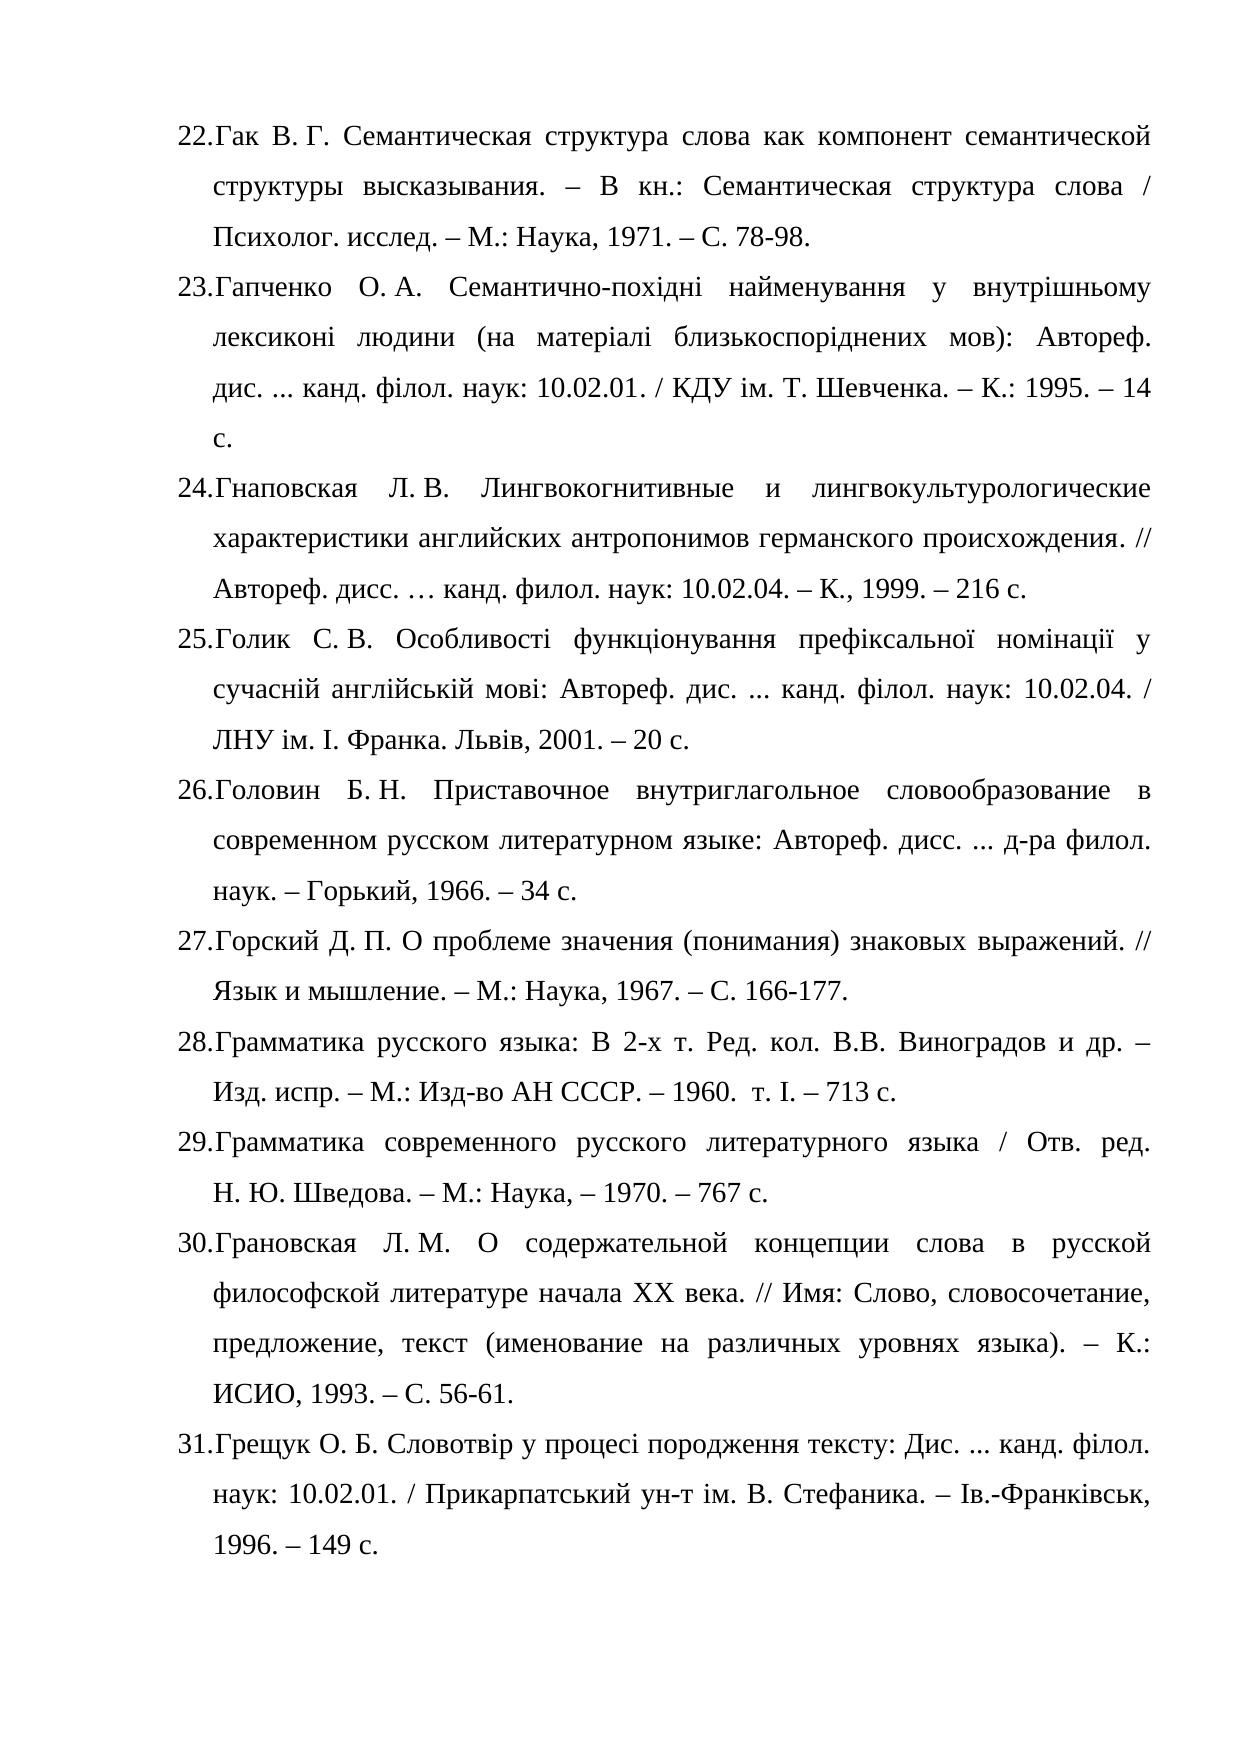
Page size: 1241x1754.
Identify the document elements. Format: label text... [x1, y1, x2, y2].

list Грамматика современного русского литературного языка / Отв. ред. Н. Ю. Шведова. – М.: Наука, – 1970. – 767 с. [177, 1124, 1152, 1208]
list Гапченко О. А. Семантично-похідні найменування у внутрішньому лексиконі людини (на матеріалі близькоспоріднених мов): Автореф. дис. ... канд. філол. наук: 10.02.01. / КДУ ім. Т. Шевченка. – К.: 1995. – 14 с. [177, 269, 1152, 453]
list Головин Б. Н. Приставочное внутриглагольное словообразование в современном русском литературном языке: Автореф. дисс. ... д-ра филол. наук. – Горький, 1966. – 34 с. [177, 772, 1152, 906]
list Грамматика русского языка: В 2-х т. Ред. кол. В.В. Виноградов и др. – Изд. испр. – М.: Изд-во АН СССР. – 1960. т. І. – 713 с. [177, 1024, 1152, 1108]
list Гак В. Г. Семантическая структура слова как компонент семантической структуры высказывания. – В кн.: Семантическая структура слова / Психолог. исслед. – М.: Наука, 1971. – С. 78-98. [177, 118, 1152, 252]
list Горский Д. П. О проблеме значения (понимания) знаковых выражений. // Язык и мышление. – М.: Наука, 1967. – С. 166-177. [177, 923, 1152, 1007]
list Голик С. В. Особливості функціонування префіксальної номінації у сучасній англійській мові: Автореф. дис. ... канд. філол. наук: 10.02.04. / ЛНУ ім. І. Франка. Львів, 2001. – 20 с. [177, 621, 1152, 755]
list Грановская Л. М. О содержательной концепции слова в русской философской литературе начала ХХ века. // Имя: Слово, словосочетание, предложение, текст (именование на различных уровнях языка). – К.: ИСИО, 1993. – С. 56-61. [177, 1225, 1152, 1409]
list Гнаповская Л. В. Лингвокогнитивные и лингвокультурологические характеристики английских антропонимов германского происхождения. // Автореф. дисс. … канд. филол. наук: 10.02.04. – К., 1999. – 216 с. [177, 470, 1152, 604]
list Грещук О. Б. Словотвір у процесі породження тексту: Дис. ... канд. філол. наук: 10.02.01. / Прикарпатський ун-т ім. В. Стефаника. – Ів.-Франківськ, 1996. – 149 с. [177, 1426, 1152, 1560]
